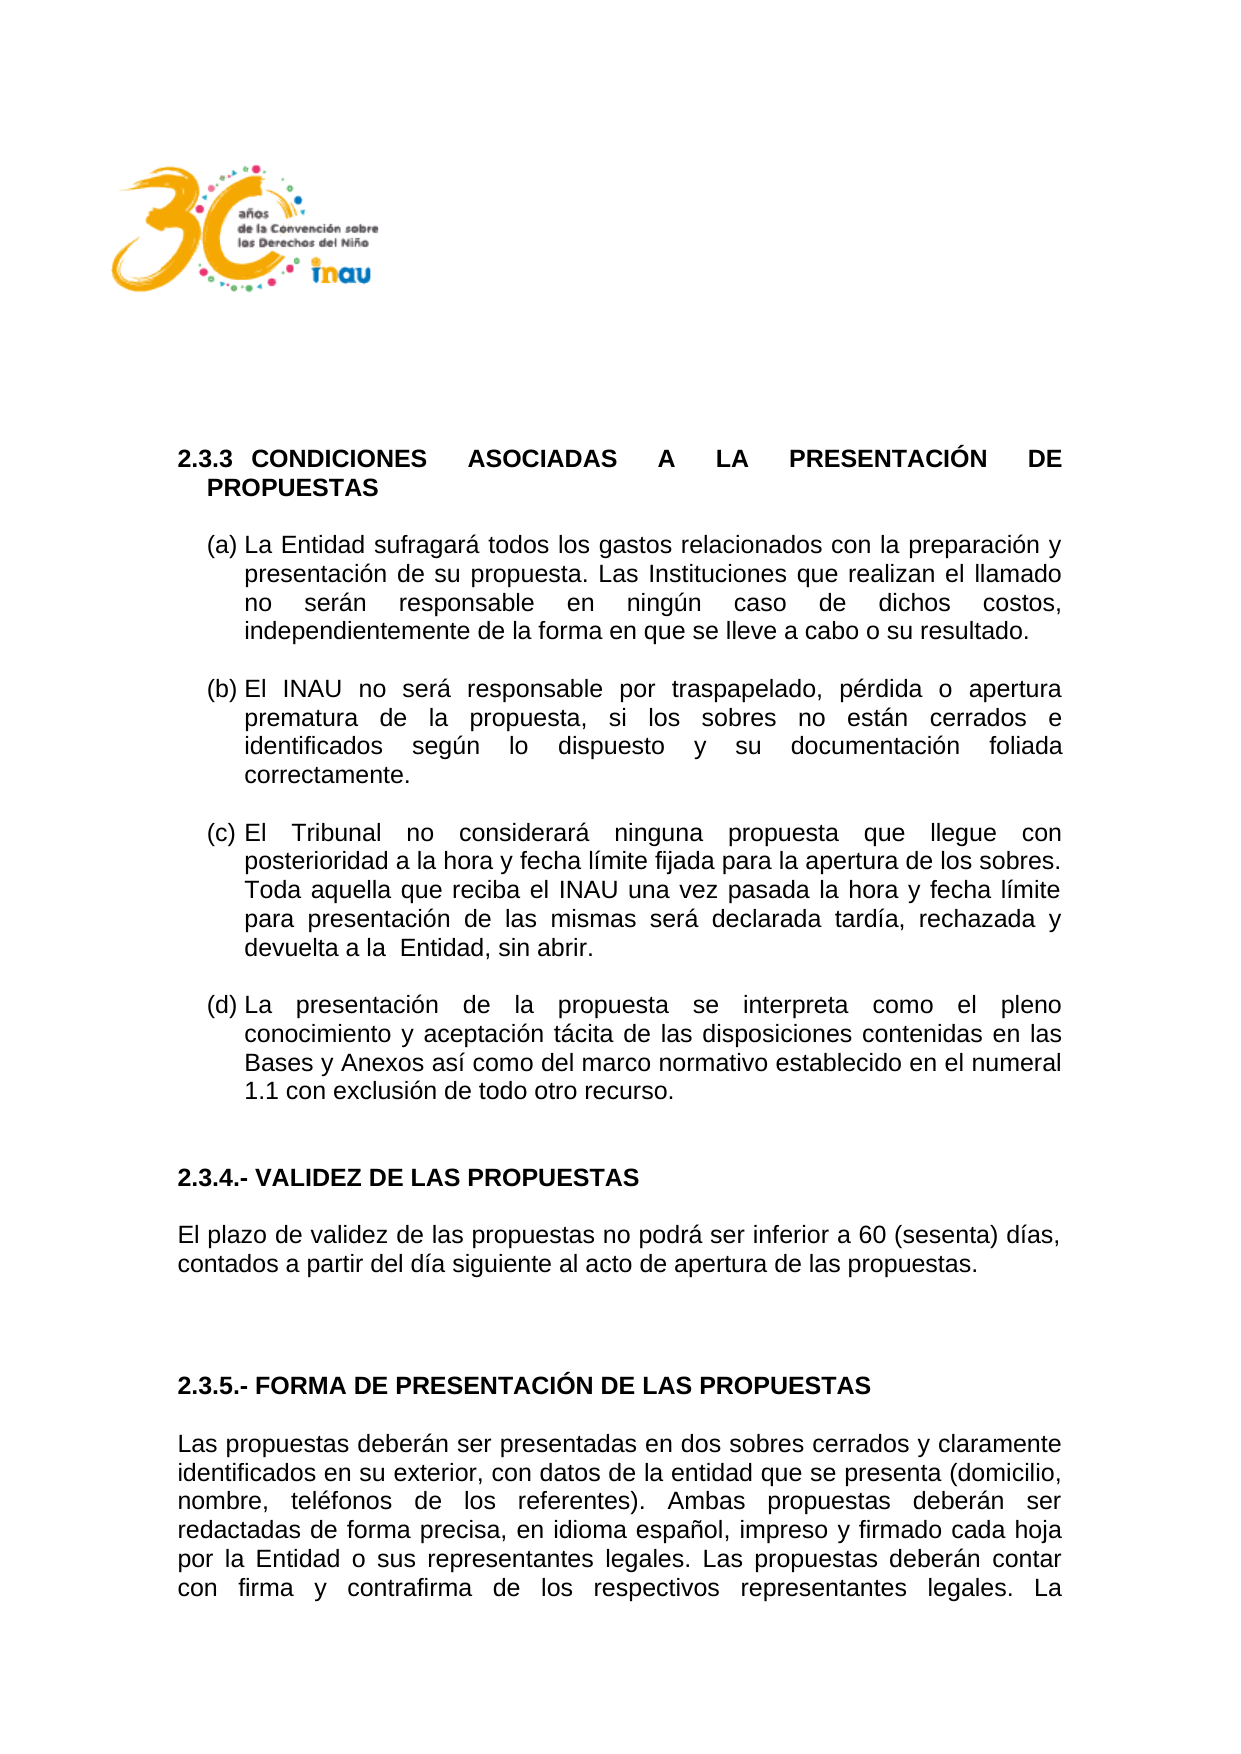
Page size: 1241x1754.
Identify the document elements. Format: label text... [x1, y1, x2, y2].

text 2.3.4.- VALIDEZ DE LAS PROPUESTAS [177, 1163, 1063, 1191]
subtitle 2.3.5.- FORMA DE PRESENTACIÓN DE LAS PROPUESTAS [177, 1371, 1063, 1400]
list La presentación de la propuesta se interpreta como el pleno conocimiento y aceptación tácita de las disposiciones contenidas en las Bases y Anexos así como del marco normativo establecido en el numeral 1.1 con exclusión de todo otro recurso. [207, 990, 1063, 1105]
picture [71, 130, 432, 332]
list El INAU no será responsable por traspapelado, pérdida o apertura prematura de la propuesta, si los sobres no están cerrados e identificados según lo dispuesto y su documentación foliada correctamente. [207, 674, 1063, 789]
list El Tribunal no considerará ninguna propuesta que llegue con posterioridad a la hora y fecha límite fijada para la apertura de los sobres. Toda aquella que reciba el INAU una vez pasada la hora y fecha límite para presentación de las mismas será declarada tardía, rechazada y devuelta a la Entidad, sin abrir. [207, 818, 1063, 961]
text El plazo de validez de las propuestas no podrá ser inferior a 60 (sesenta) días, contados a partir del día siguiente al acto de apertura de las propuestas. [177, 1220, 1063, 1278]
list La Entidad sufragará todos los gastos relacionados con la preparación y presentación de su propuesta. Las Instituciones que realizan el llamado no serán responsable en ningún caso de dichos costos, independientemente de la forma en que se lleve a cabo o su resultado. [207, 530, 1063, 645]
list 2.3.3 CONDICIONES ASOCIADAS A LA PRESENTACIÓN DE PROPUESTAS [177, 444, 1063, 501]
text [177, 1429, 1063, 1601]
